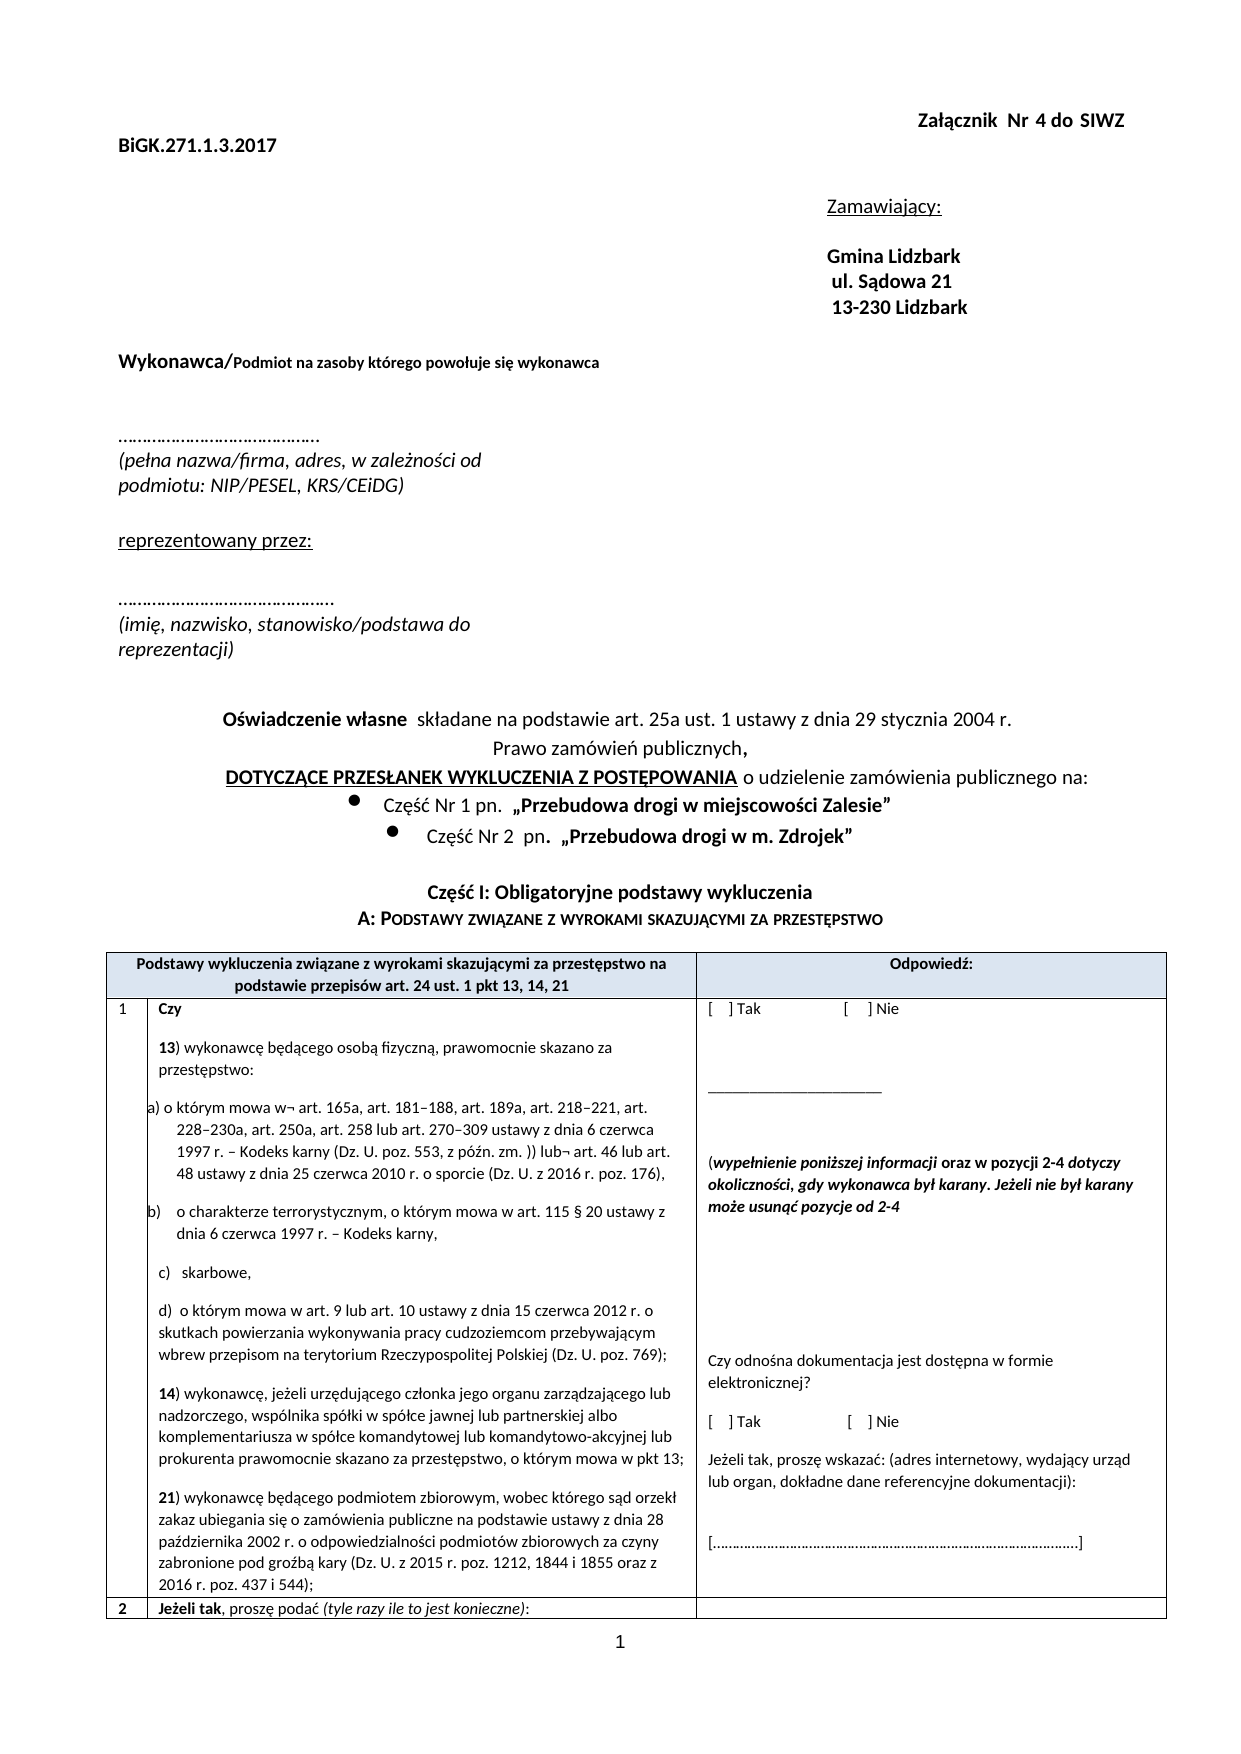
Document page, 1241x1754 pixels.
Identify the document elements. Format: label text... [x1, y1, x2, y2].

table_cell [148, 1598, 696, 1618]
text …………………………………… [118, 422, 502, 447]
title A: Podstawy związane z wyrokami skazującymi za przestępstwo [118, 905, 1122, 930]
subtitle DOTYCZĄCE PRZESŁANEK WYKLUCZENIA Z POSTĘPOWANIA o udzielenie zamówienia publicznego na: [118, 764, 1122, 790]
table_header Podstawy wykluczenia związane z wyrokami skazującymi za przestępstwo na podstawie przepisów art. 24 ust. 1 pkt 13, 14, 21 [107, 953, 696, 997]
text reprezentowany przez: [118, 527, 1122, 553]
list  Część Nr 1 pn. „Przebudowa drogi w miejscowości Zalesie” [118, 790, 1122, 820]
table_cell 2 [107, 1598, 147, 1618]
text Wykonawca/Podmiot na zasoby którego powołuje się wykonawca [118, 349, 1122, 374]
title Część I: Obligatoryjne podstawy wykluczenia [118, 879, 1122, 905]
table_header Odpowiedź: [697, 953, 1166, 997]
text (imię, nazwisko, stanowisko/podstawa do reprezentacji) [118, 611, 502, 662]
table_cell 1 [107, 999, 147, 1597]
text BiGK.271.1.3.2017 [118, 132, 1122, 158]
table_cell Czy 13) wykonawcę będącego osobą fizyczną, prawomocnie skazano za przestępstwo: a) o którym mowa w¬ art. 165a, art. 181–188, art. 189a, art. 218–221, art. 228–230a, art. 250a, art. 258 lub art. 270–309 ustawy z dnia 6 czerwca 1997 r. – Kodeks karny (Dz. U. poz. 553, z późn. zm. )) lub¬ art. 46 lub art. 48 ustawy z dnia 25 czerwca 2010 r. o sporcie (Dz. U. z 2016 r. poz. 176), b) o charakterze terrorystycznym, o którym mowa w art. 115 § 20 ustawy z dnia 6 czerwca 1997 r. – Kodeks karny, c) skarbowe, d) o którym mowa w art. 9 lub art. 10 ustawy z dnia 15 czerwca 2012 r. o skutkach powierzania wykonywania pracy cudzoziemcom przebywającym wbrew przepisom na terytorium Rzeczypospolitej Polskiej (Dz. U. poz. 769); 14) wykonawcę, jeżeli urzędującego członka jego organu zarządzającego lub nadzorczego, wspólnika spółki w spółce jawnej lub partnerskiej albo komplementariusza w spółce komandytowej lub komandytowo-akcyjnej lub prokurenta prawomocnie skazano za przestępstwo, o którym mowa w pkt 13; 21) wykonawcę będącego podmiotem zbiorowym, wobec którego sąd orzekł zakaz ubiegania się o zamówienia publiczne na podstawie ustawy z dnia 28 października 2002 r. o odpowiedzialności podmiotów zbiorowych za czyny zabronione pod groźbą kary (Dz. U. z 2015 r. poz. 1212, 1844 i 1855 oraz z 2016 r. poz. 437 i 544); [148, 999, 696, 1597]
text Zamawiający: [827, 161, 1122, 219]
text ……………………………………… [118, 586, 502, 611]
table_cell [697, 1598, 1166, 1618]
text 13-230 Lidzbark [827, 294, 1124, 319]
text Załącznik Nr 4 do SIWZ [782, 107, 1124, 132]
list  Część Nr 2 pn. „Przebudowa drogi w m. Zdrojek” [118, 820, 1122, 850]
text ul. Sądowa 21 [827, 269, 1124, 294]
text Oświadczenie własne składane na podstawie art. 25a ust. 1 ustawy z dnia 29 stycznia 2004 r. Prawo zamówień publicznych, [118, 706, 1122, 761]
text Gmina Lidzbark [827, 243, 1124, 269]
text (pełna nazwa/firma, adres, w zależności od podmiotu: NIP/PESEL, KRS/CEiDG) [118, 447, 502, 498]
table_cell [ ] Tak [ ] Nie _____________________ (wypełnienie poniższej informacji oraz w pozycji 2-4 dotyczy okoliczności, gdy wykonawca był karany. Jeżeli nie był karany może usunąć pozycje od 2-4 Czy odnośna dokumentacja jest dostępna w formie elektronicznej? [ ] Tak [ ] Nie Jeżeli tak, proszę wskazać: (adres internetowy, wydający urząd lub organ, dokładne dane referencyjne dokumentacji): [………………………………………………………………………………..…] [697, 999, 1166, 1597]
